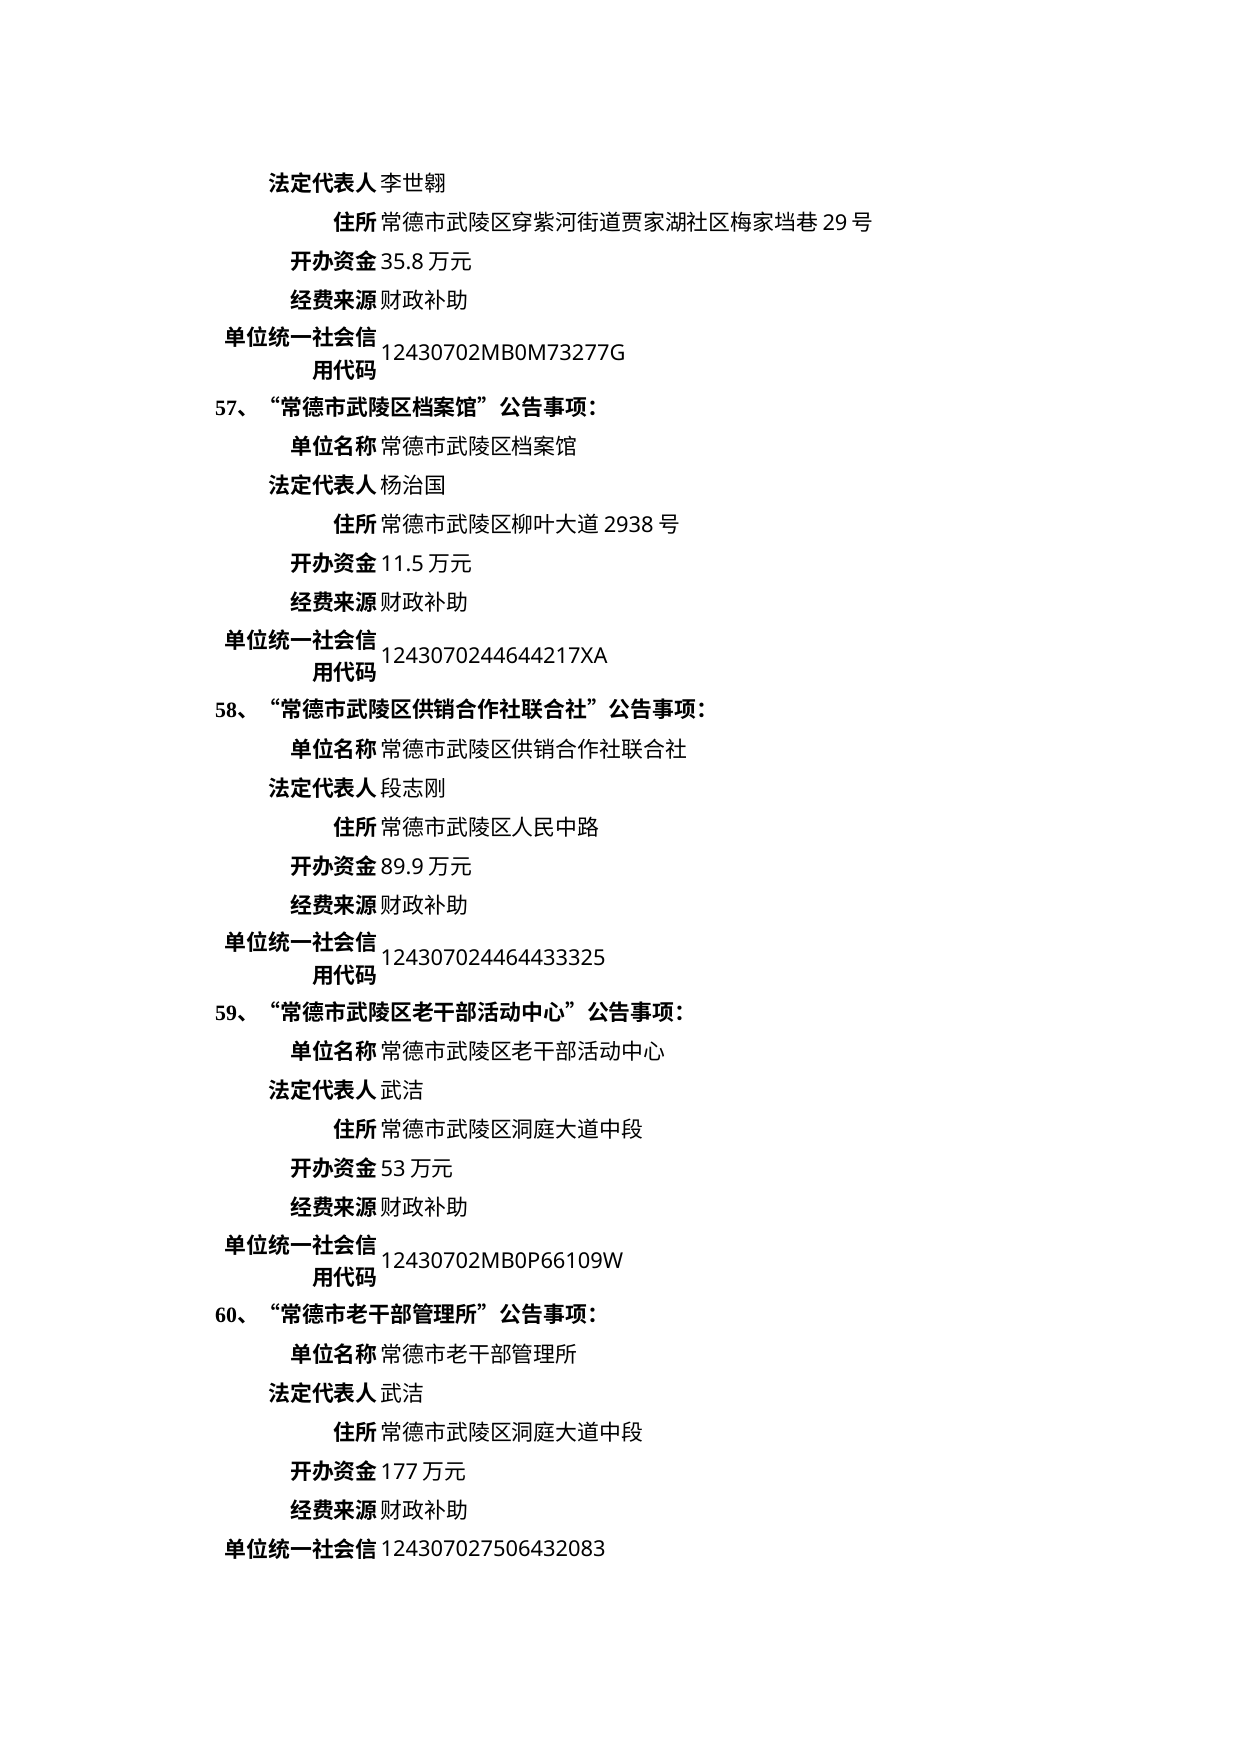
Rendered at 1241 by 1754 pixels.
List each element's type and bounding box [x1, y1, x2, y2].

table_cell [214, 162, 1027, 1567]
